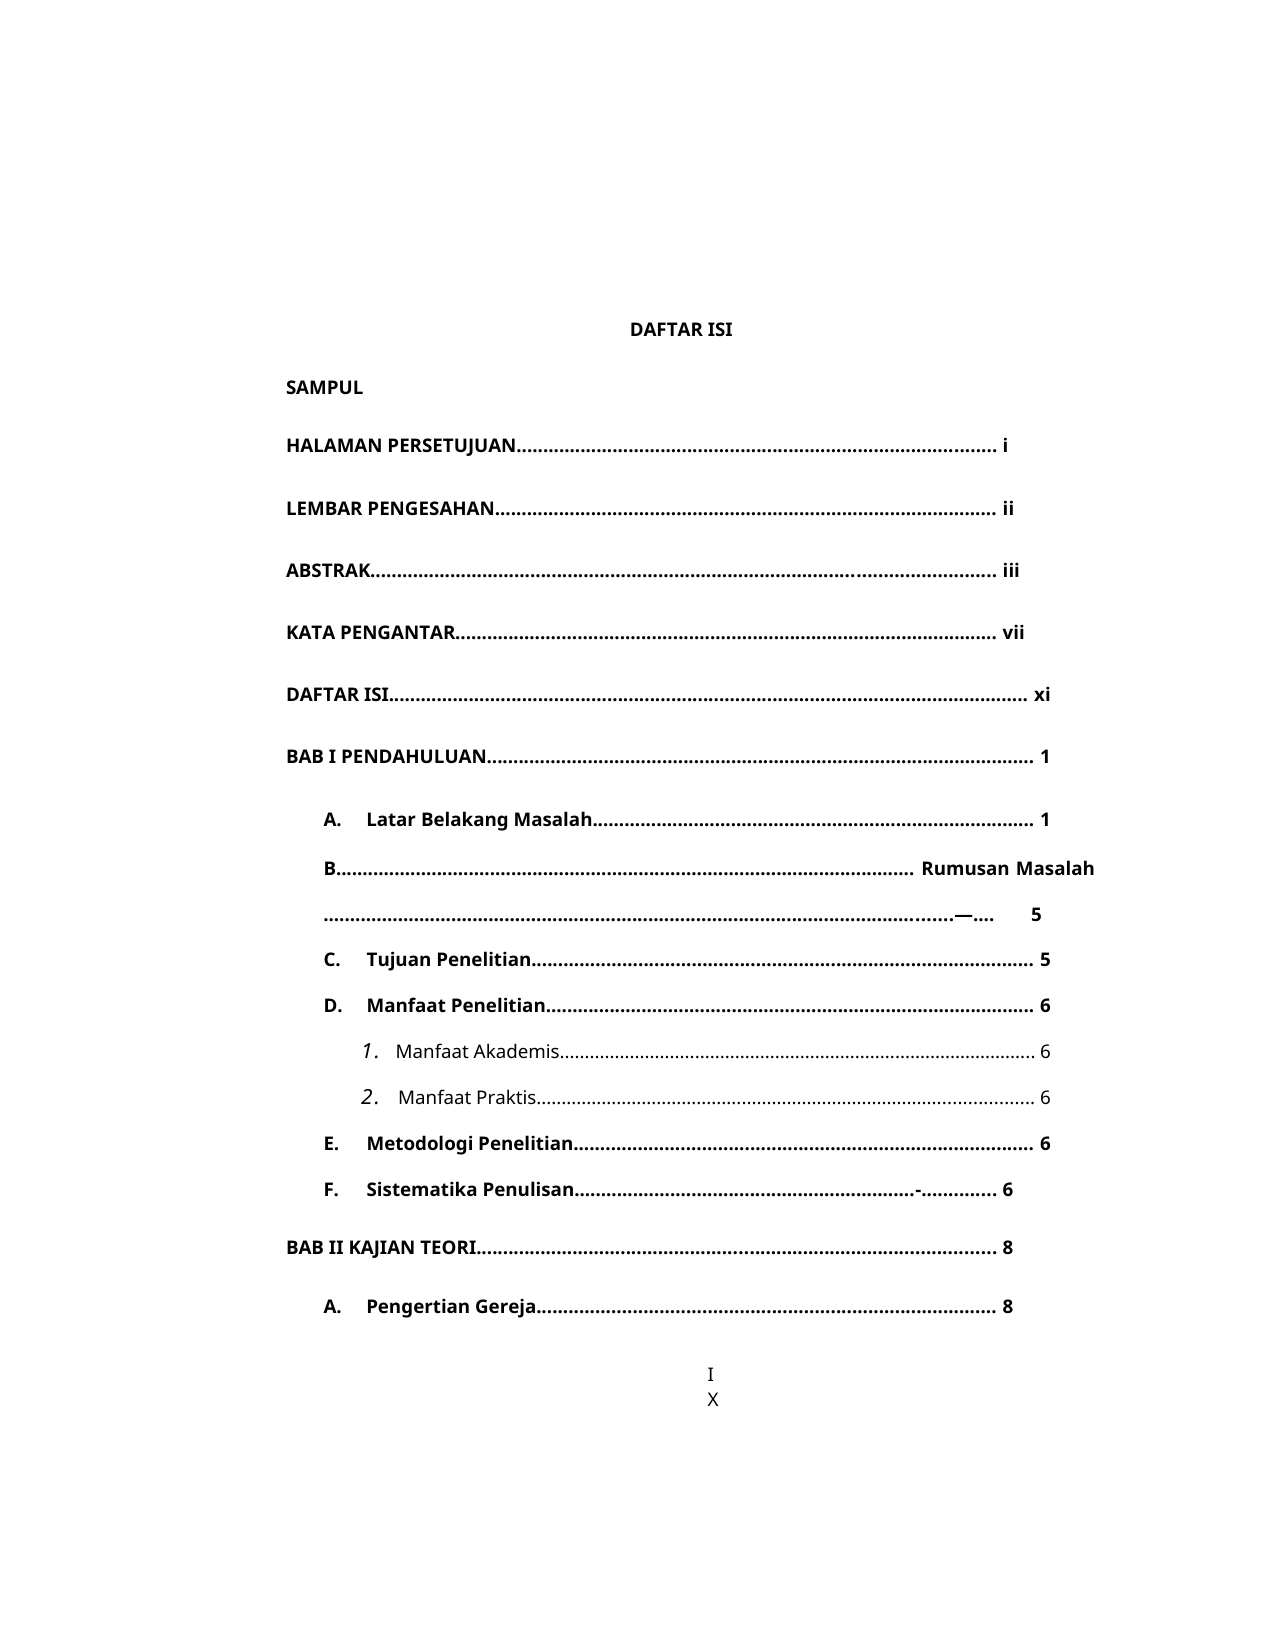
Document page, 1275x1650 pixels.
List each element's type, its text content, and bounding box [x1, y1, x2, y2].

text SAMPUL [286, 379, 1095, 398]
list Tujuan Penelitian 5 [323, 930, 1095, 976]
list Rumusan Masalah —.... 5 [323, 838, 1095, 930]
text ABSTRAK iii [286, 528, 1095, 590]
list Latar Belakang Masalah 1 [323, 776, 1095, 838]
text BAB I PENDAHULUAN 1 [286, 714, 1095, 776]
text HALAMAN PERSETUJUAN i [286, 403, 1095, 465]
list Metodologi Penelitian 6 [323, 1113, 1095, 1159]
text BAB II KAJIAN TEORI 8 [286, 1239, 1095, 1258]
text DAFTAR ISI [629, 322, 1095, 340]
list Manfaat Akademis 6 [361, 1022, 1095, 1068]
text KATA PENGANTAR vii [286, 590, 1095, 652]
list Manfaat Praktis 6 [361, 1068, 1095, 1113]
list Sistematika Penulisan - 6 [323, 1159, 1095, 1205]
text LEMBAR PENGESAHAN ii [286, 465, 1095, 528]
text DAFTAR ISI xi [286, 652, 1095, 714]
list Pengertian Gereja 8 [323, 1299, 1095, 1318]
list Manfaat Penelitian 6 [323, 976, 1095, 1022]
